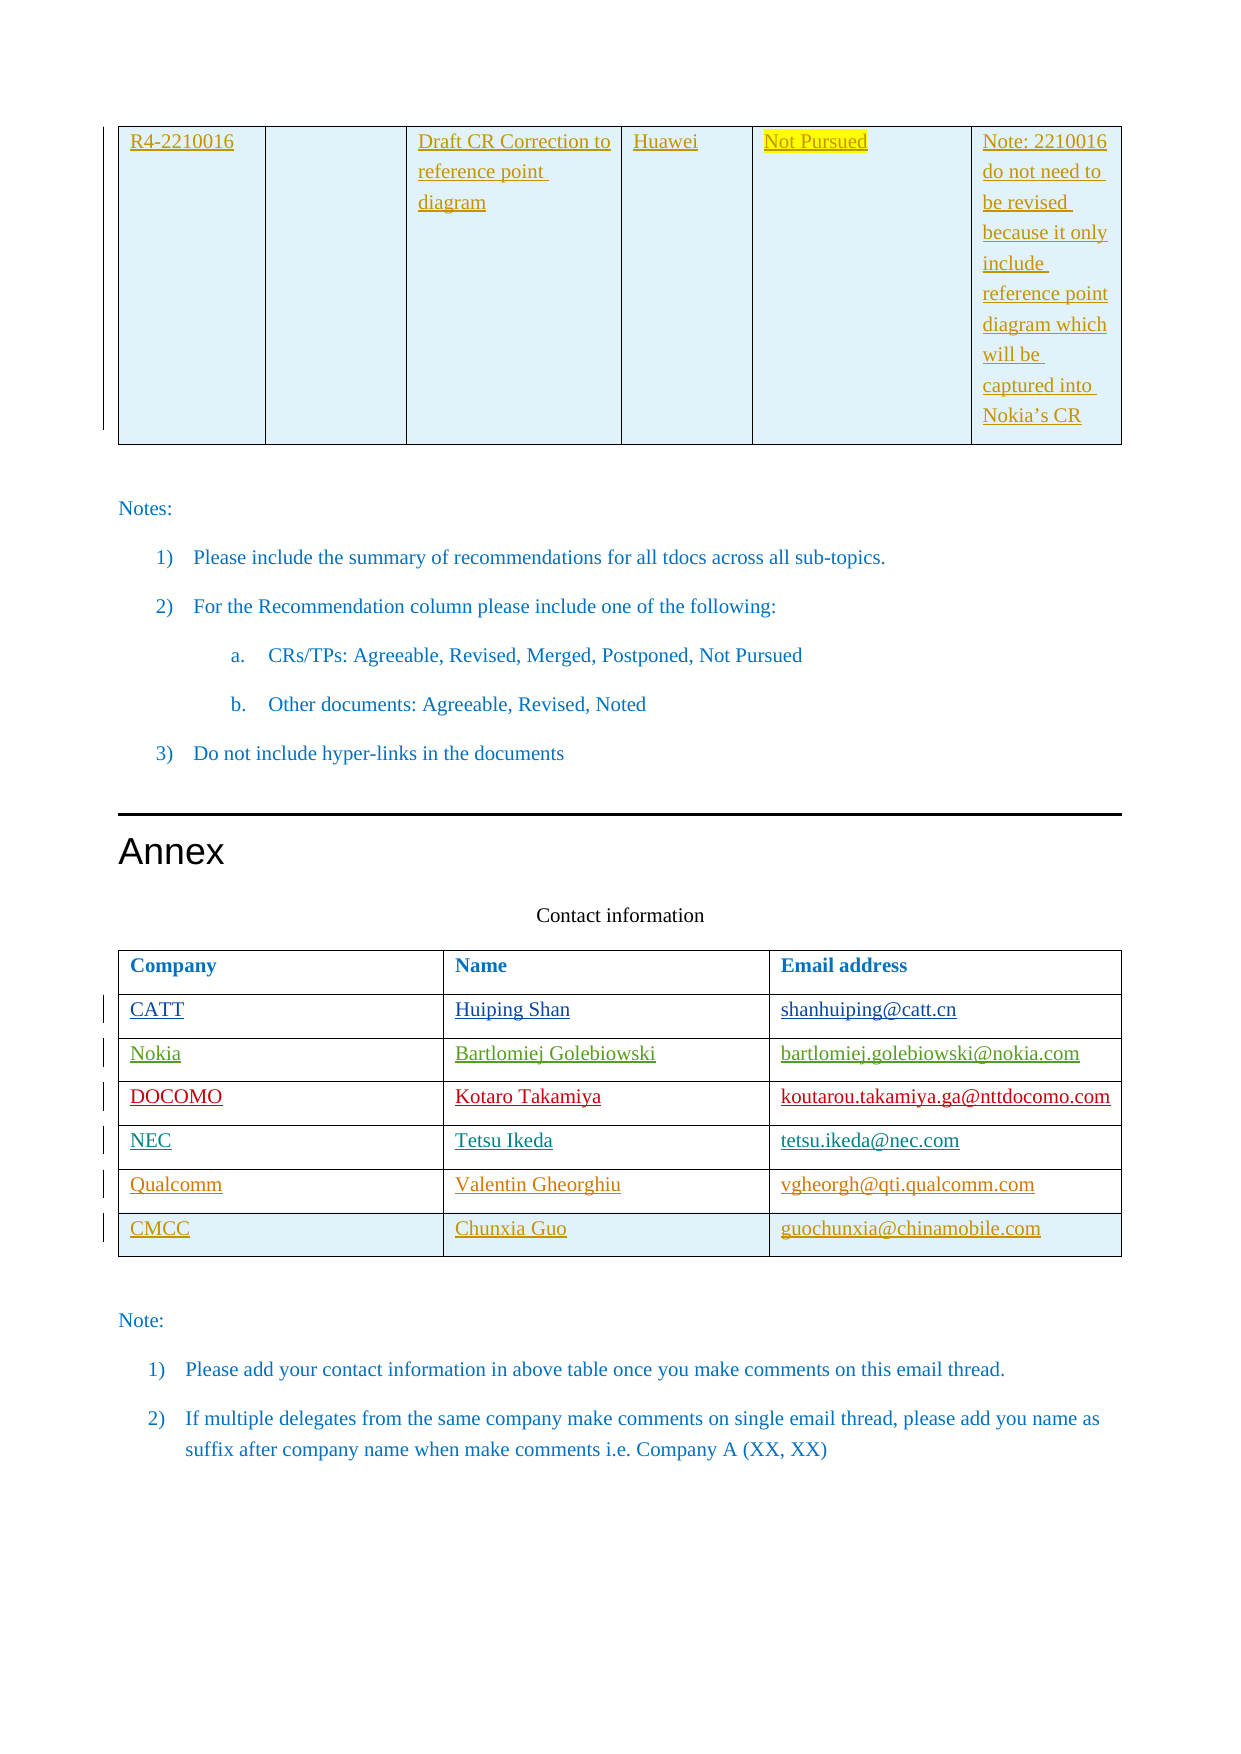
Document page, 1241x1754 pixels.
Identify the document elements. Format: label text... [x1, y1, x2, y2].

table_cell [119, 1126, 443, 1169]
list Other documents: Agreeable, Revised, Noted [231, 690, 1122, 718]
table_cell [444, 1039, 769, 1081]
text Contact information [118, 901, 1122, 929]
table_cell [119, 995, 443, 1037]
table_header Company [119, 951, 443, 994]
table_cell [770, 1082, 1121, 1125]
table_cell [770, 1126, 1121, 1169]
table_cell [444, 1126, 769, 1169]
table_cell [444, 995, 769, 1037]
table_header Email address [770, 951, 1121, 994]
list CRs/TPs: Agreeable, Revised, Merged, Postponed, Not Pursued [231, 641, 1122, 669]
text Note: [118, 1306, 1122, 1334]
table_cell [119, 1039, 443, 1081]
list If multiple delegates from the same company make comments on single email thread, please add you name as suffix after company name when make comments i.e. Company A (XX, XX) [148, 1404, 1122, 1463]
list Please add your contact information in above table once you make comments on this email thread. [148, 1355, 1122, 1383]
table_cell [444, 1170, 769, 1212]
table_cell [119, 1170, 443, 1212]
text Notes: [118, 494, 1122, 522]
table_cell [770, 1039, 1121, 1081]
list Do not include hyper-links in the documents [156, 739, 1122, 767]
table_cell [444, 1082, 769, 1125]
subtitle Annex [118, 816, 1122, 879]
list Please include the summary of recommendations for all tdocs across all sub-topics. [156, 543, 1122, 571]
table_header Name [444, 951, 769, 994]
table_cell [770, 995, 1121, 1037]
list For the Recommendation column please include one of the following: [156, 592, 1122, 620]
table_cell [770, 1170, 1121, 1212]
table_cell [119, 1082, 443, 1125]
